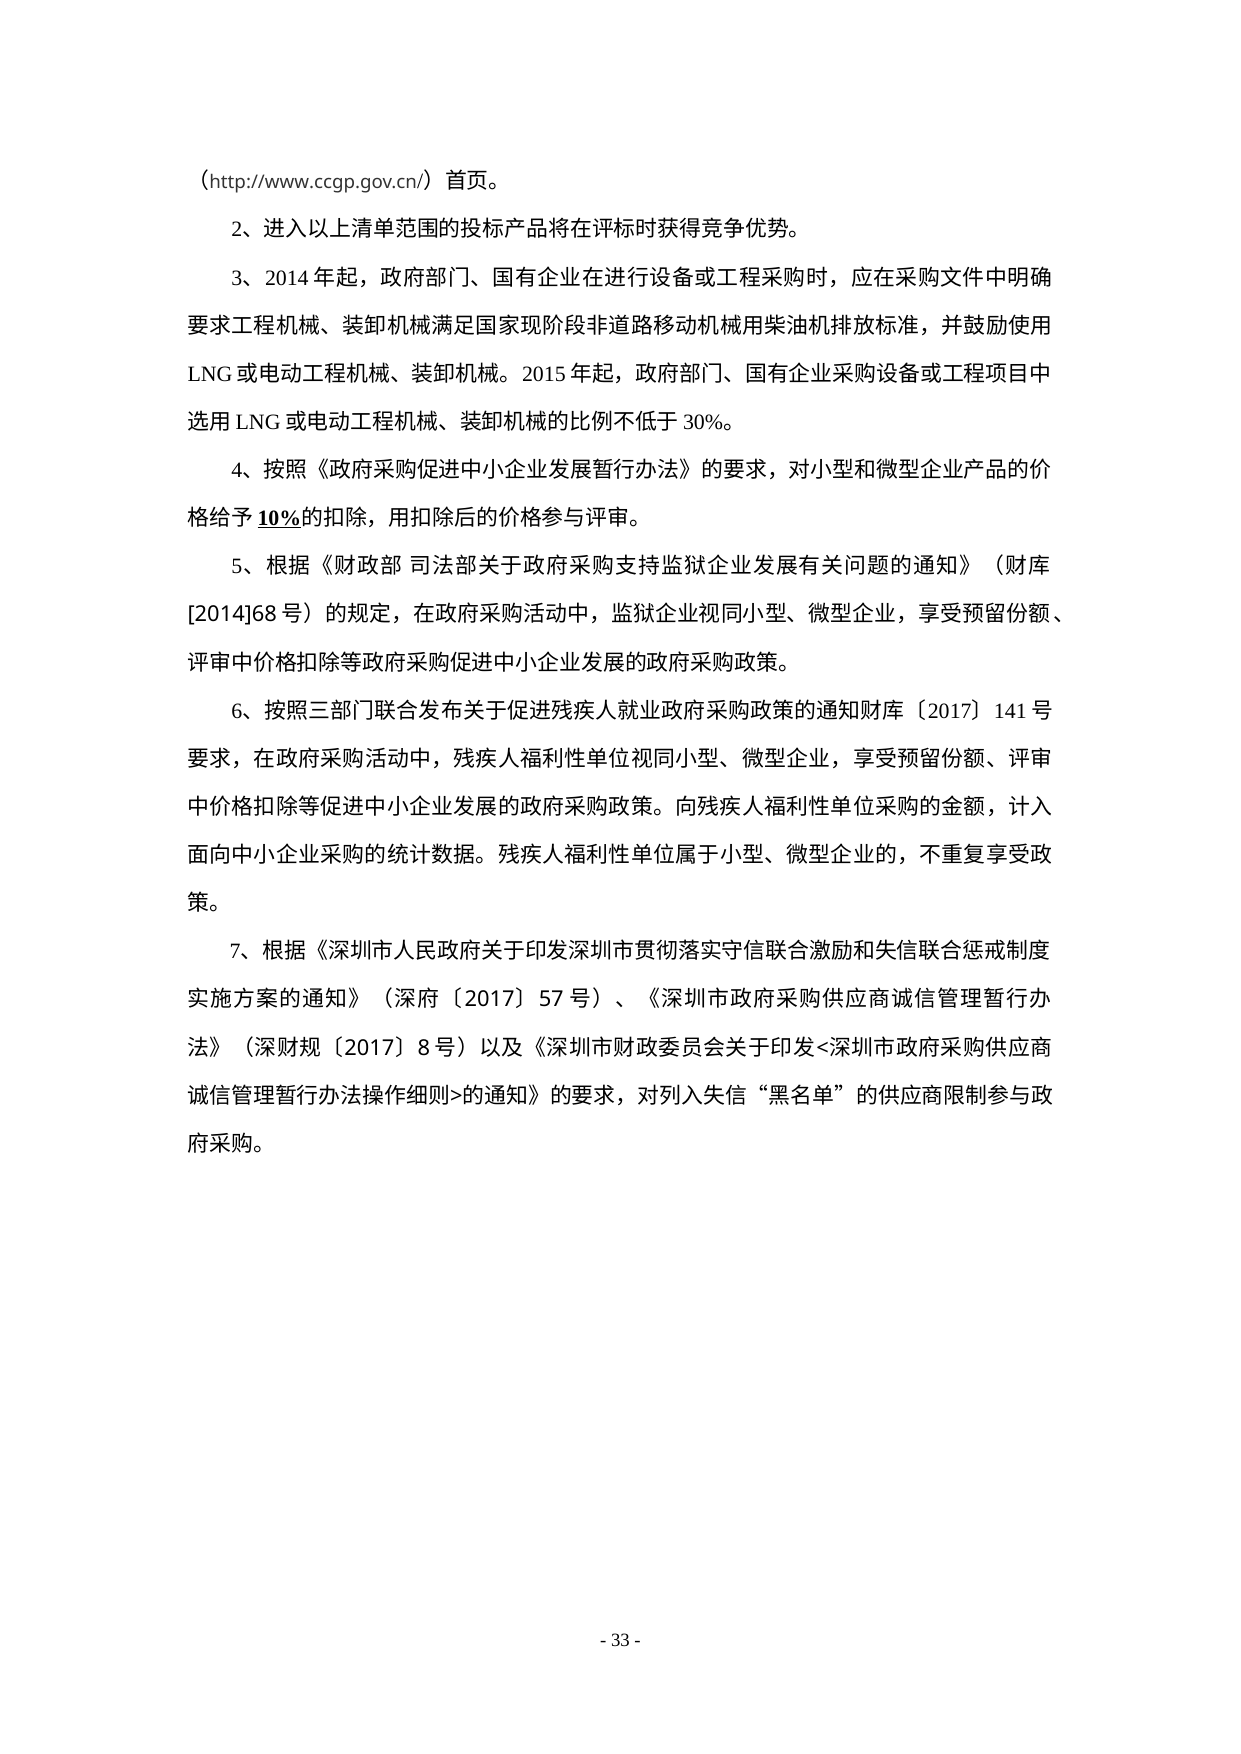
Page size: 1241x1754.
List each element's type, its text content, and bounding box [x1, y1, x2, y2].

text 5、根据《财政部 司法部关于政府采购支持监狱企业发展有关问题的通知》（财库[2014]68号）的规定，在政府采购活动中，监狱企业视同小型、微型企业，享受预留份额、评审中价格扣除等政府采购促进中小企业发展的政府采购政策。 [187, 540, 1053, 684]
text 6、按照三部门联合发布关于促进残疾人就业政府采购政策的通知财库〔2017〕141号要求，在政府采购活动中，残疾人福利性单位视同小型、微型企业，享受预留份额、评审中价格扣除等促进中小企业发展的政府采购政策。向残疾人福利性单位采购的金额，计入面向中小企业采购的统计数据。残疾人福利性单位属于小型、微型企业的，不重复享受政策。 [187, 684, 1053, 925]
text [187, 155, 1053, 203]
text 3、2014年起，政府部门、国有企业在进行设备或工程采购时，应在采购文件中明确要求工程机械、装卸机械满足国家现阶段非道路移动机械用柴油机排放标准，并鼓励使用LNG或电动工程机械、装卸机械。2015年起，政府部门、国有企业采购设备或工程项目中选用LNG或电动工程机械、装卸机械的比例不低于30%。 [187, 251, 1053, 444]
text 4、按照《政府采购促进中小企业发展暂行办法》的要求，对小型和微型企业产品的价格给予10%的扣除，用扣除后的价格参与评审。 [187, 444, 1053, 540]
text 7、根据《深圳市人民政府关于印发深圳市贯彻落实守信联合激励和失信联合惩戒制度实施方案的通知》（深府〔2017〕57号）、《深圳市政府采购供应商诚信管理暂行办法》（深财规〔2017〕8号）以及《深圳市财政委员会关于印发<深圳市政府采购供应商诚信管理暂行办法操作细则>的通知》的要求，对列入失信“黑名单”的供应商限制参与政府采购。 [187, 925, 1053, 1166]
text 2、进入以上清单范围的投标产品将在评标时获得竞争优势。 [187, 203, 1053, 251]
